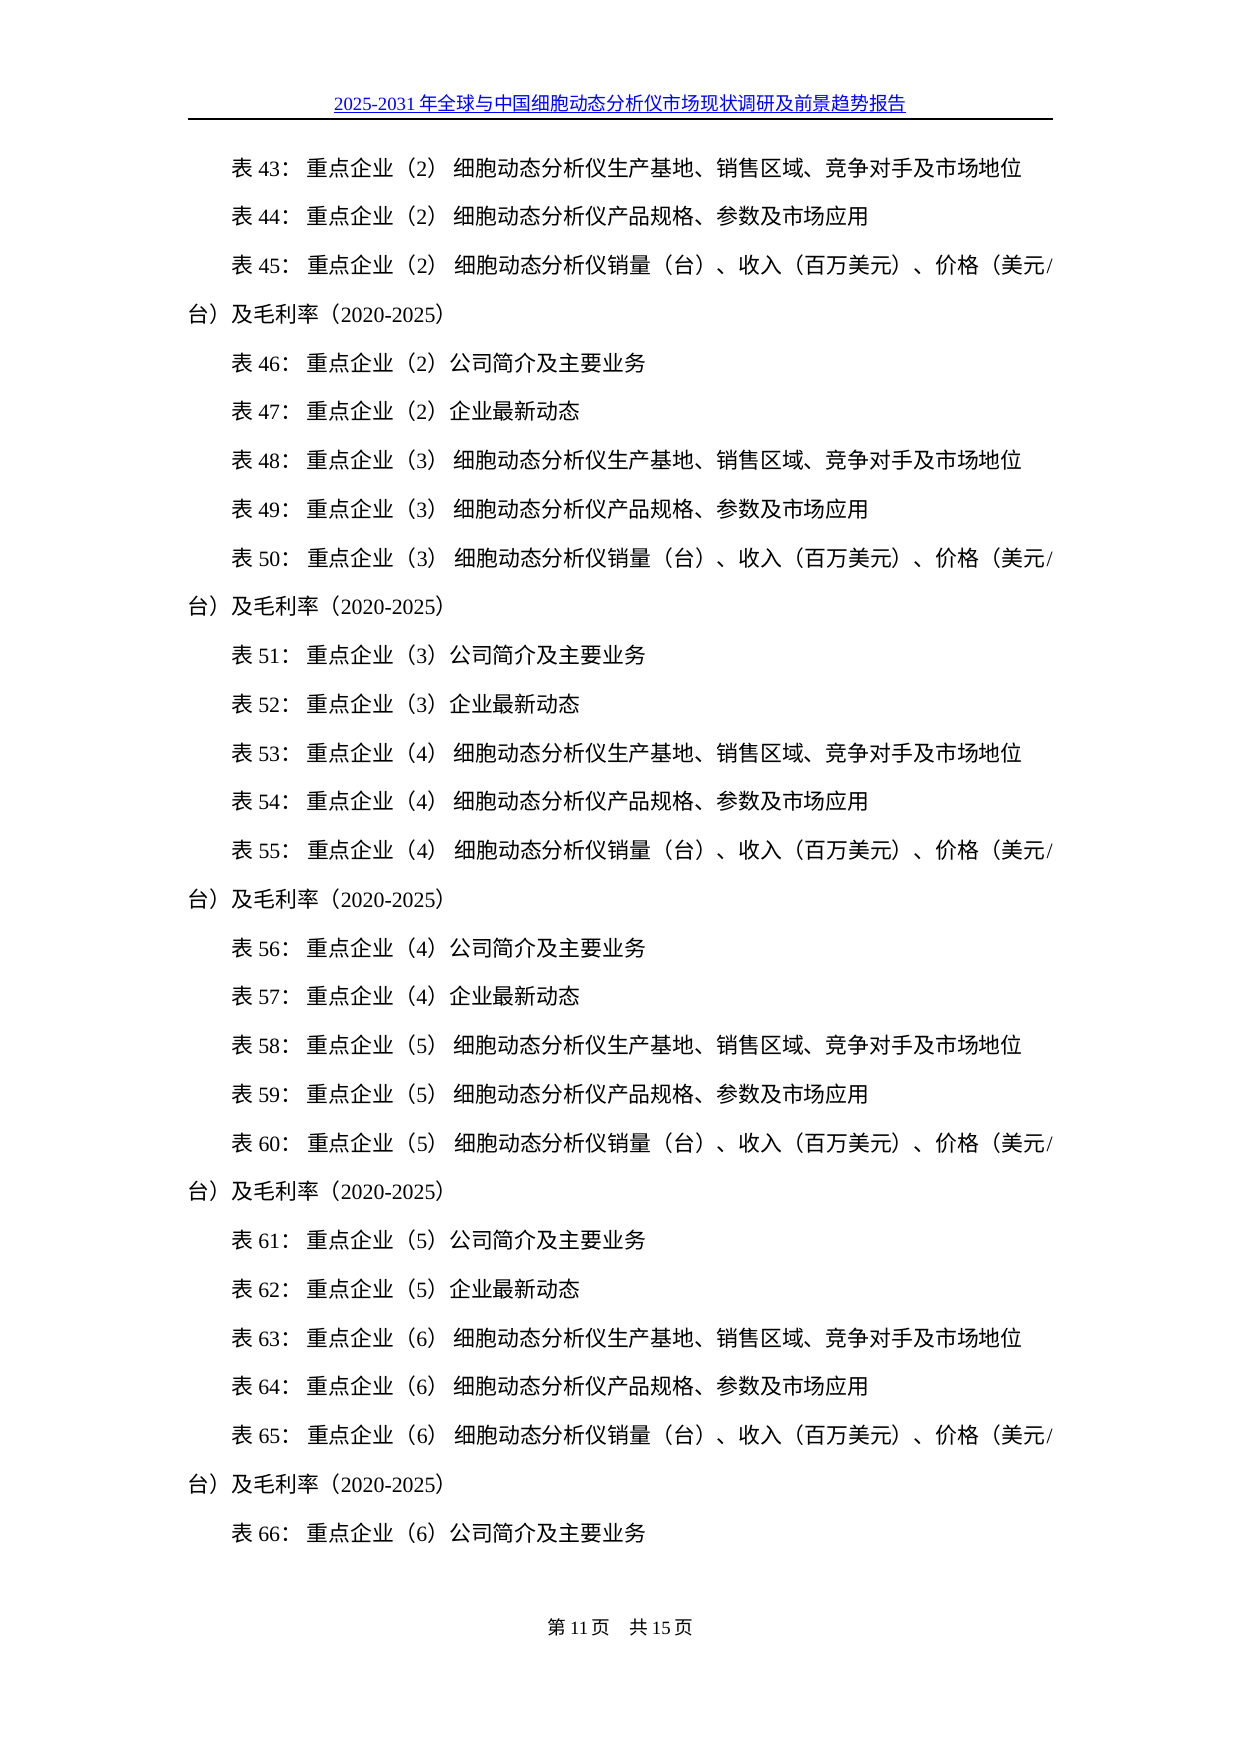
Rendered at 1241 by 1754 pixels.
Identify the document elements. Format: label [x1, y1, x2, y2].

text [187, 150, 1053, 1548]
